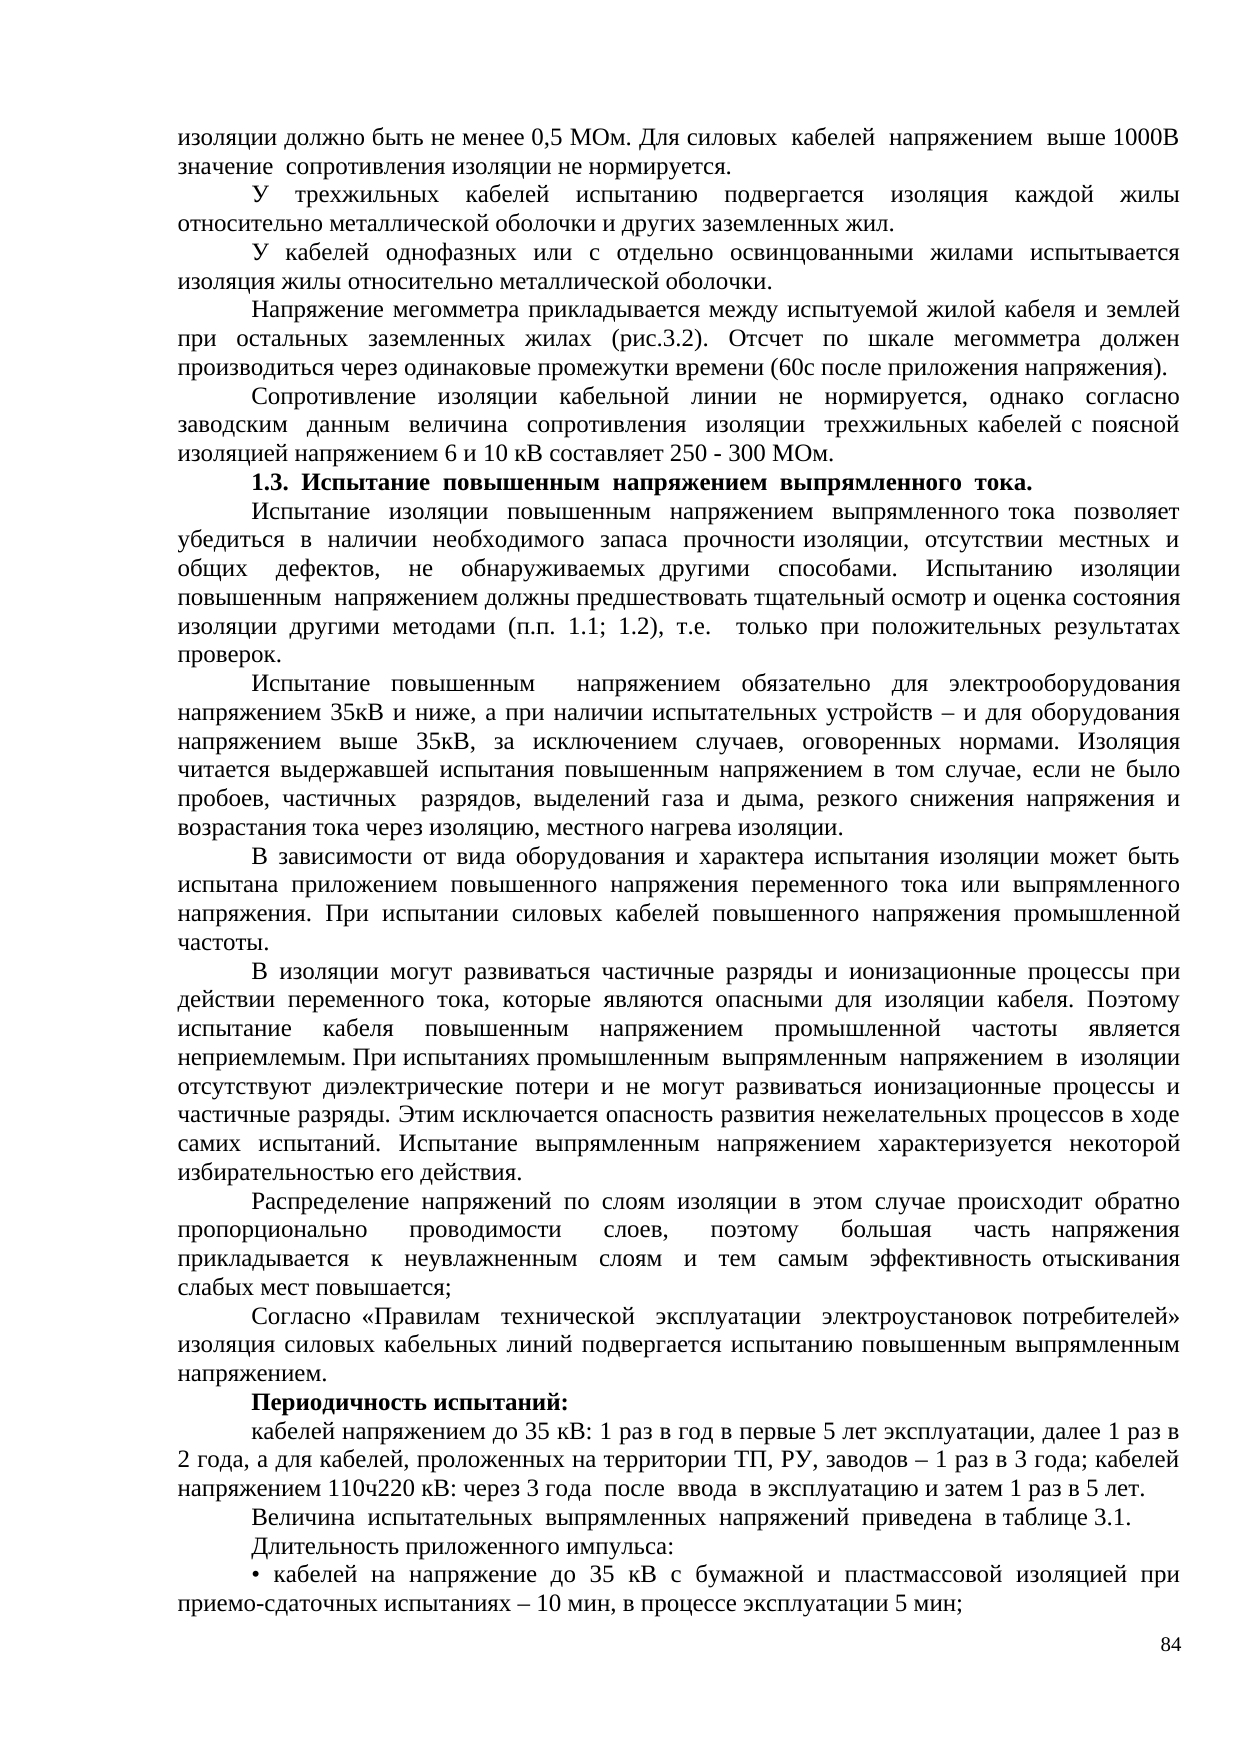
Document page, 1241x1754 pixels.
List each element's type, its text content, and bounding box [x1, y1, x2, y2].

text Сопротивление изоляции кабельной линии не нормируется, однако согласно заводским данным величина сопротивления изоляции трехжильных кабелей с поясной изоляцией напряжением 6 и 10 кВ составляет 250 - 300 МОм. [177, 381, 1181, 467]
text Длительность приложенного импульса: [177, 1531, 1181, 1559]
text У кабелей однофазных или с отдельно освинцованными жилами испытывается изоляция жилы относительно металлической оболочки. [177, 237, 1181, 294]
text Испытание изоляции повышенным напряжением выпрямленного тока позволяет убедиться в наличии необходимого запаса прочности изоляции, отсутствии местных и общих дефектов, не обнаруживаемых другими способами. Испытанию изоляции повышенным напряжением должны предшествовать тщательный осмотр и оценка состояния изоляции другими методами (п.п. 1.1; 1.2), т.е. только при положительных результатах проверок. [177, 496, 1181, 668]
text Периодичность испытаний: [177, 1387, 1181, 1416]
text Распределение напряжений по слоям изоляции в этом случае происходит обратно пропорционально проводимости слоев, поэтому большая часть напряжения прикладывается к неувлажненным слоям и тем самым эффективность отыскивания слабых мест повышается; [177, 1186, 1181, 1301]
text В изоляции могут развиваться частичные разряды и ионизационные процессы при действии переменного тока, которые являются опасными для изоляции кабеля. Поэтому испытание кабеля повышенным напряжением промышленной частоты является неприемлемым. При испытаниях промышленным выпрямленным напряжением в изоляции отсутствуют диэлектрические потери и не могут развиваться ионизационные процессы и частичные разряды. Этим исключается опасность развития нежелательных процессов в ходе самих испытаний. Испытание выпрямленным напряжением характеризуется некоторой избирательностью его действия. [177, 956, 1181, 1186]
text Напряжение мегомметра прикладывается между испытуемой жилой кабеля и землей при остальных заземленных жилах (рис.3.2). Отсчет по шкале мегомметра должен производиться через одинаковые промежутки времени (60с после приложения напряжения). [177, 294, 1181, 381]
text 1.3. Испытание повышенным напряжением выпрямленного тока. [177, 467, 1181, 496]
text Испытание повышенным напряжением обязательно для электрооборудования напряжением 35кВ и ниже, а при наличии испытательных устройств – и для оборудования напряжением выше 35кВ, за исключением случаев, оговоренных нормами. Изоляция читается выдержавшей испытания повышенным напряжением в том случае, если не было пробоев, частичных разрядов, выделений газа и дыма, резкого снижения напряжения и возрастания тока через изоляцию, местного нагрева изоляции. [177, 668, 1181, 841]
text У трехжильных кабелей испытанию подвергается изоляция каждой жилы относительно металлической оболочки и других заземленных жил. [177, 179, 1181, 237]
text • кабелей на напряжение до 35 кВ с бумажной и пластмассовой изоляцией при приемо-сдаточных испытаниях – 10 мин, в процессе эксплуатации 5 мин; [177, 1559, 1181, 1617]
text Величина испытательных выпрямленных напряжений приведена в таблице 3.1. [177, 1502, 1181, 1531]
text Согласно «Правилам технической эксплуатации электроустановок потребителей» изоляция силовых кабельных линий подвергается испытанию повышенным выпрямленным напряжением. [177, 1301, 1181, 1387]
text кабелей напряжением до 35 кВ: 1 раз в год в первые 5 лет эксплуатации, далее 1 раз в 2 года, а для кабелей, проложенных на территории ТП, РУ, заводов – 1 раз в 3 года; кабелей напряжением 110ч220 кВ: через 3 года после ввода в эксплуатацию и затем 1 раз в 5 лет. [177, 1416, 1181, 1502]
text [177, 122, 1181, 179]
text В зависимости от вида оборудования и характера испытания изоляции может быть испытана приложением повышенного напряжения переменного тока или выпрямленного напряжения. При испытании силовых кабелей повышенного напряжения промышленной частоты. [177, 841, 1181, 956]
